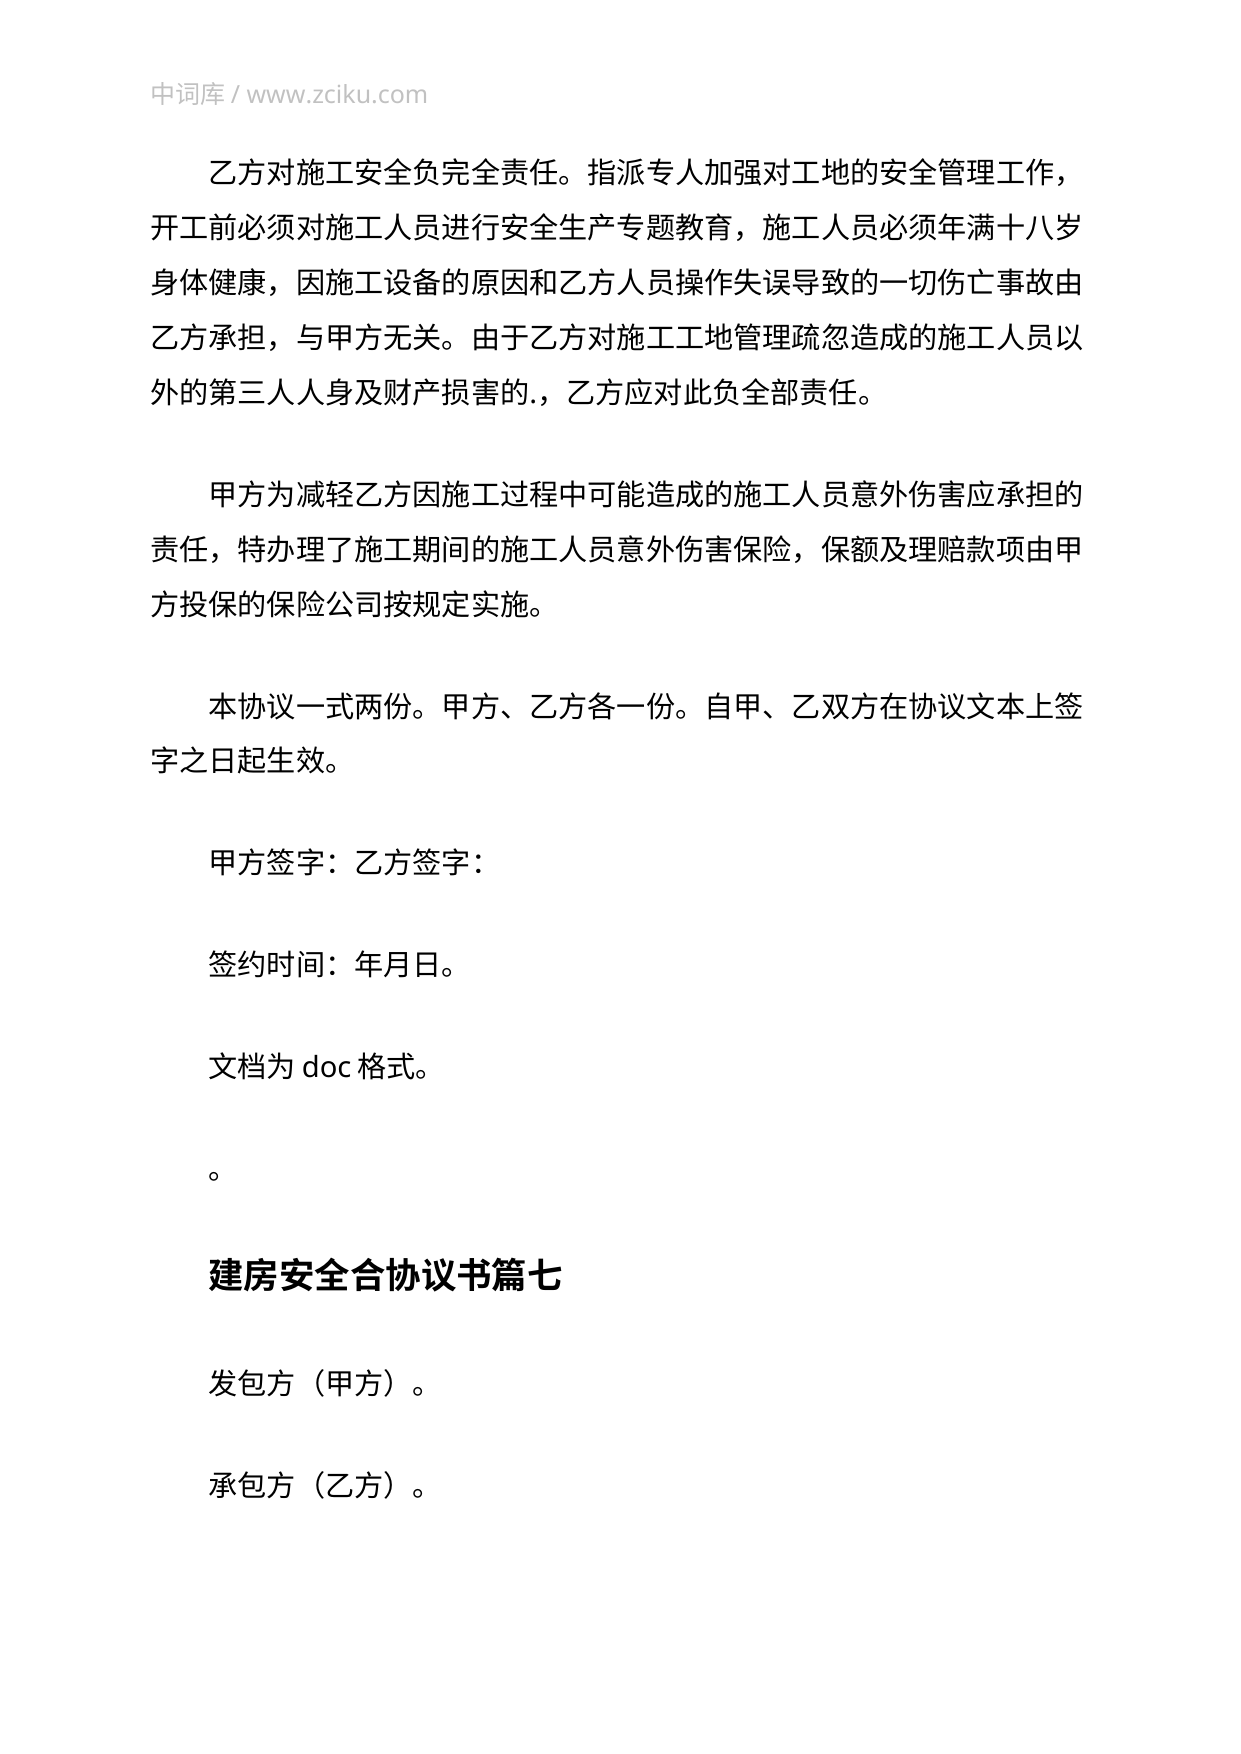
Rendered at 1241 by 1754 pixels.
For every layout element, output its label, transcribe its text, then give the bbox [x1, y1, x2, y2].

text 签约时间：年月日。 [150, 942, 1090, 984]
text 发包方（甲方）。 [150, 1361, 1090, 1403]
text 建房安全合协议书篇七 [150, 1247, 1090, 1298]
text 乙方对施工安全负完全责任。指派专人加强对工地的安全管理工作，开工前必须对施工人员进行安全生产专题教育，施工人员必须年满十八岁身体健康，因施工设备的原因和乙方人员操作失误导致的一切伤亡事故由乙方承担，与甲方无关。由于乙方对施工工地管理疏忽造成的施工人员以外的第三人人身及财产损害的.，乙方应对此负全部责任。 [150, 150, 1090, 412]
text 甲方为减轻乙方因施工过程中可能造成的施工人员意外伤害应承担的责任，特办理了施工期间的施工人员意外伤害保险，保额及理赔款项由甲方投保的保险公司按规定实施。 [150, 472, 1090, 624]
text 承包方（乙方）。 [150, 1462, 1090, 1504]
text 本协议一式两份。甲方、乙方各一份。自甲、乙双方在协议文本上签字之日起生效。 [150, 683, 1090, 780]
text 文档为doc格式。 [150, 1043, 1090, 1086]
text 。 [150, 1145, 1090, 1188]
text 甲方签字：乙方签字： [150, 840, 1090, 882]
